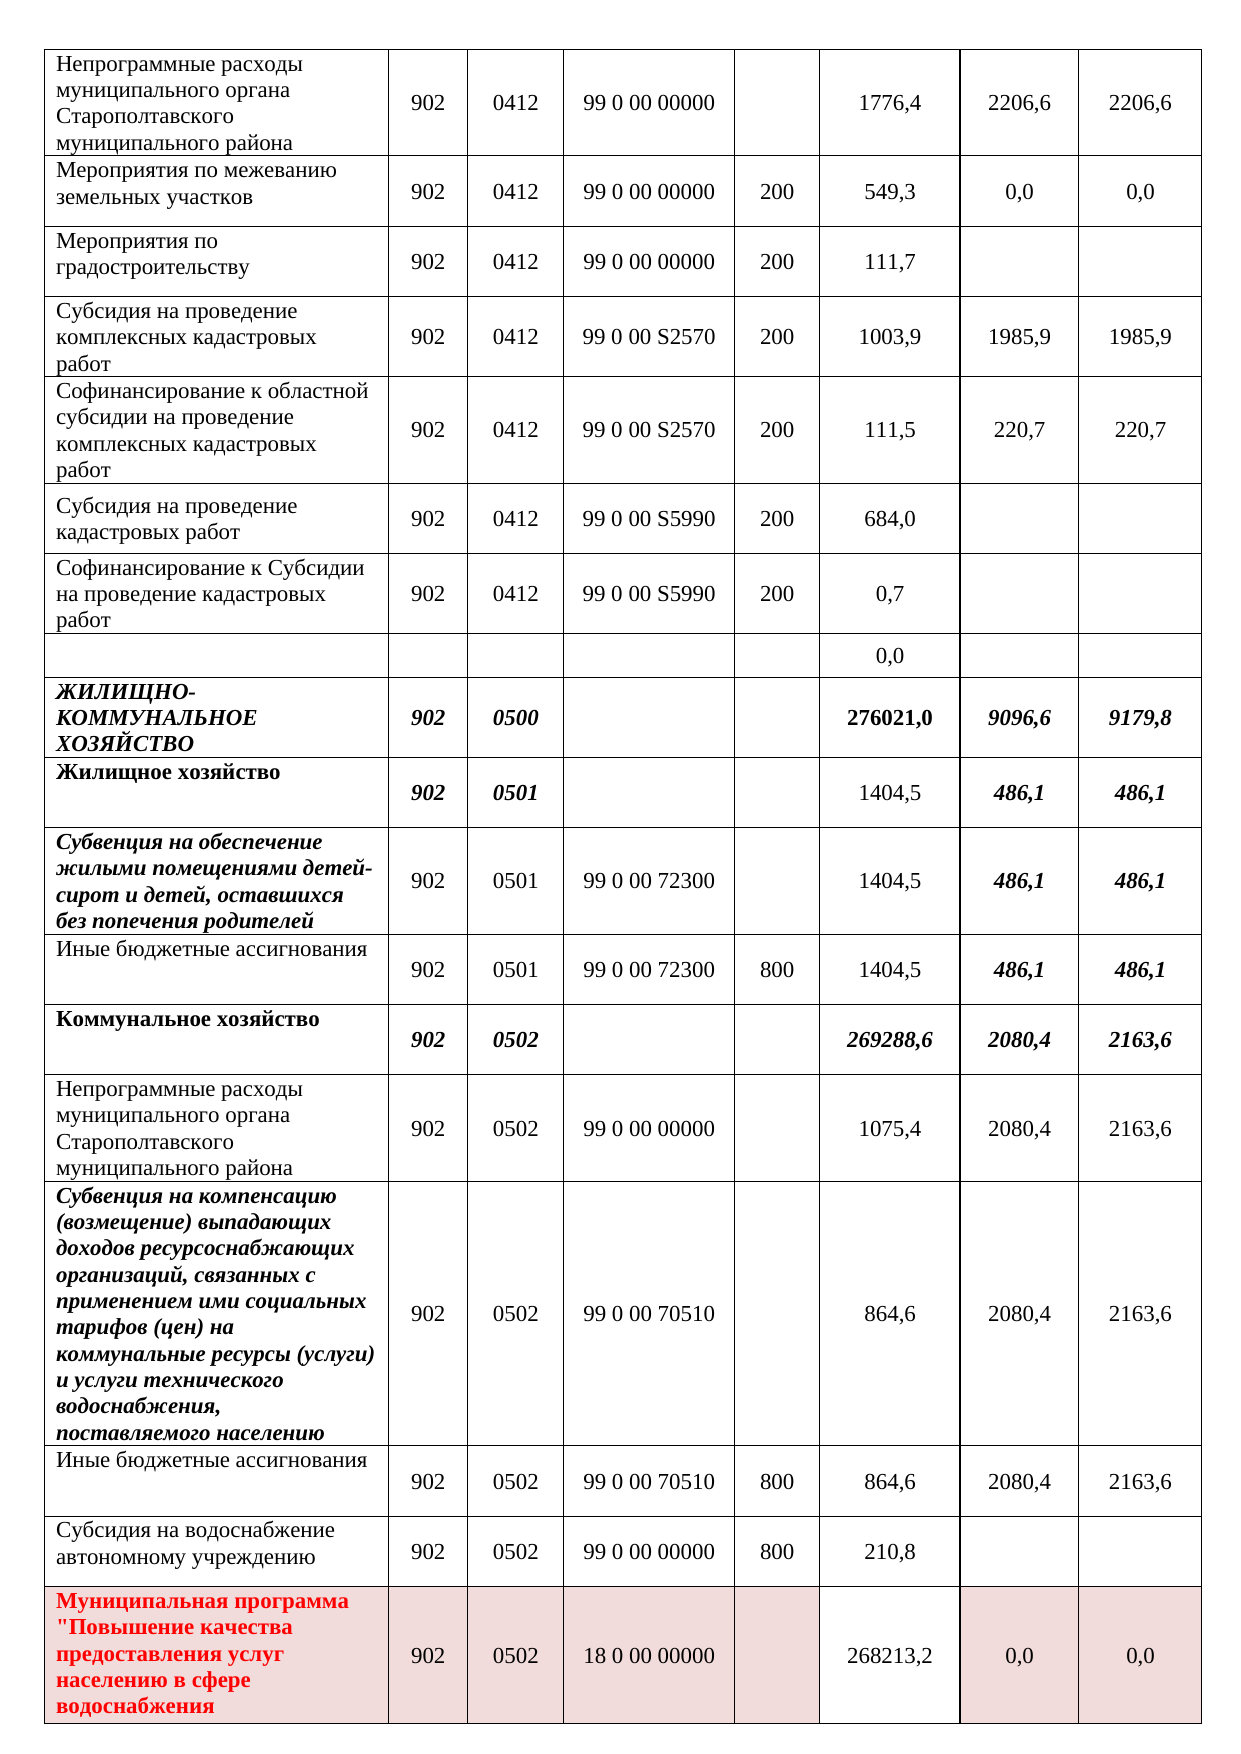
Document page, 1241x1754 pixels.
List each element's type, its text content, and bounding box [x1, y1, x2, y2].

table_cell 99 0 00 70510 [564, 1446, 734, 1516]
table_cell 220,7 [1079, 377, 1201, 482]
table_cell 200 [735, 554, 819, 633]
table_cell [735, 50, 819, 155]
table_cell 1776,4 [820, 50, 959, 155]
table_cell Мероприятия по градостроительству [45, 227, 388, 296]
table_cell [45, 1587, 388, 1723]
table_cell 0,0 [1079, 156, 1201, 226]
table_cell Непрограммные расходы муниципального органа Старополтавского муниципального района [45, 50, 388, 155]
table_cell 2163,6 [1079, 1005, 1201, 1074]
table_cell 1075,4 [820, 1075, 959, 1181]
table_cell 0412 [468, 554, 563, 633]
table_cell Жилищное хозяйство [45, 758, 388, 827]
table_cell Иные бюджетные ассигнования [45, 935, 388, 1004]
table_cell [45, 634, 388, 677]
table_cell 902 [389, 1517, 467, 1586]
table_cell 486,1 [961, 828, 1078, 933]
table_cell 0412 [468, 484, 563, 553]
table_cell Коммунальное хозяйство [45, 1005, 388, 1074]
table_cell 0501 [468, 758, 563, 827]
table_cell 902 [389, 678, 467, 757]
table_cell 99 0 00 S5990 [564, 484, 734, 553]
table_cell [564, 1005, 734, 1074]
table_cell [961, 554, 1078, 633]
table_cell 0,0 [961, 156, 1078, 226]
table_cell Субвенция на компенсацию (возмещение) выпадающих доходов ресурсоснабжающих организаций, связанных с применением ими социальных тарифов (цен) на коммунальные ресурсы (услуги) и услуги технического водоснабжения, поставляемого населению [45, 1182, 388, 1445]
table_cell 902 [389, 1182, 467, 1445]
table_cell 200 [735, 156, 819, 226]
table_cell 200 [735, 297, 819, 376]
table_cell 2080,4 [961, 1075, 1078, 1181]
table_cell 800 [735, 1517, 819, 1586]
table_cell 902 [389, 484, 467, 553]
table_cell 268213,2 [820, 1587, 959, 1723]
table_cell 99 0 00 00000 [564, 227, 734, 296]
table_cell 800 [735, 935, 819, 1004]
table_cell 486,1 [961, 935, 1078, 1004]
table_cell 486,1 [1079, 758, 1201, 827]
table_cell [961, 1517, 1078, 1586]
table_cell 0502 [468, 1075, 563, 1181]
table_cell 2163,6 [1079, 1075, 1201, 1181]
table_cell [961, 227, 1078, 296]
table_cell [735, 828, 819, 933]
table_cell 902 [389, 1075, 467, 1181]
table_cell 0,0 [1079, 1587, 1201, 1723]
table_cell 276021,0 [820, 678, 959, 757]
table_cell 2080,4 [961, 1182, 1078, 1445]
table_cell 269288,6 [820, 1005, 959, 1074]
table_cell 1003,9 [820, 297, 959, 376]
table_cell 2163,6 [1079, 1446, 1201, 1516]
table_cell 99 0 00 00000 [564, 1517, 734, 1586]
table_cell 200 [735, 227, 819, 296]
table_cell [735, 1182, 819, 1445]
table_cell 1404,5 [820, 828, 959, 933]
table_cell Субсидия на проведение кадастровых работ [45, 484, 388, 553]
table_cell 1985,9 [961, 297, 1078, 376]
table_cell 902 [389, 554, 467, 633]
table_cell [735, 1075, 819, 1181]
table_cell 486,1 [1079, 935, 1201, 1004]
table_cell 800 [735, 1446, 819, 1516]
table_cell [468, 634, 563, 677]
table_cell 0500 [468, 678, 563, 757]
table_cell 902 [389, 1446, 467, 1516]
table_cell 902 [389, 828, 467, 933]
table_cell 486,1 [961, 758, 1078, 827]
table_cell 99 0 00 00000 [564, 1075, 734, 1181]
table_cell 0,0 [961, 1587, 1078, 1723]
table_cell [564, 678, 734, 757]
table_cell 0502 [468, 1446, 563, 1516]
table_cell 111,7 [820, 227, 959, 296]
table_cell 0502 [468, 1005, 563, 1074]
table_cell 0,0 [820, 634, 959, 677]
table_cell 549,3 [820, 156, 959, 226]
table_cell Непрограммные расходы муниципального органа Старополтавского муниципального района [45, 1075, 388, 1181]
table_cell Субвенция на обеспечение жилыми помещениями детей-сирот и детей, оставшихся без попечения родителей [45, 828, 388, 933]
table_cell 9096,6 [961, 678, 1078, 757]
table_cell [1079, 227, 1201, 296]
table_cell 9179,8 [1079, 678, 1201, 757]
table_cell 210,8 [820, 1517, 959, 1586]
table_cell Субсидия на водоснабжение автономному учреждению [45, 1517, 388, 1586]
table_cell 0501 [468, 935, 563, 1004]
table_cell [564, 758, 734, 827]
table_cell 0412 [468, 156, 563, 226]
table_cell 99 0 00 72300 [564, 935, 734, 1004]
table_cell [735, 758, 819, 827]
table_cell 902 [389, 156, 467, 226]
table_cell 200 [735, 377, 819, 482]
table_cell 0502 [468, 1182, 563, 1445]
table_cell [961, 634, 1078, 677]
table_cell 902 [389, 1005, 467, 1074]
table_cell 2080,4 [961, 1005, 1078, 1074]
table_cell 2080,4 [961, 1446, 1078, 1516]
table_cell 99 0 00 72300 [564, 828, 734, 933]
table_cell 1404,5 [820, 935, 959, 1004]
table_cell Софинансирование к Субсидии на проведение кадастровых работ [45, 554, 388, 633]
table_cell 0501 [468, 828, 563, 933]
table_cell 18 0 00 00000 [564, 1587, 734, 1723]
table_cell 99 0 00 00000 [564, 156, 734, 226]
table_cell 2206,6 [961, 50, 1078, 155]
table_cell 0412 [468, 50, 563, 155]
table_cell 0502 [468, 1517, 563, 1586]
table_cell 902 [389, 227, 467, 296]
table_cell 0412 [468, 297, 563, 376]
table_cell [961, 484, 1078, 553]
table_cell 902 [389, 1587, 467, 1723]
table_cell 99 0 00 S2570 [564, 297, 734, 376]
table_cell 902 [389, 50, 467, 155]
table_cell 1985,9 [1079, 297, 1201, 376]
table_cell 486,1 [1079, 828, 1201, 933]
table_cell [1079, 554, 1201, 633]
table_cell [1079, 634, 1201, 677]
table_cell Иные бюджетные ассигнования [45, 1446, 388, 1516]
table_cell 864,6 [820, 1182, 959, 1445]
table_cell [735, 678, 819, 757]
table_cell 0,7 [820, 554, 959, 633]
table_cell [1079, 1517, 1201, 1586]
table_cell 99 0 00 S5990 [564, 554, 734, 633]
table_cell 99 0 00 70510 [564, 1182, 734, 1445]
table_cell 0412 [468, 227, 563, 296]
table_cell 902 [389, 935, 467, 1004]
table_cell 111,5 [820, 377, 959, 482]
table_cell [1079, 484, 1201, 553]
table_cell [564, 634, 734, 677]
table_cell 1404,5 [820, 758, 959, 827]
table_cell [389, 634, 467, 677]
table_cell 902 [389, 758, 467, 827]
table_cell 220,7 [961, 377, 1078, 482]
table_cell 864,6 [820, 1446, 959, 1516]
table_cell ЖИЛИЩНО-КОММУНАЛЬНОЕ ХОЗЯЙСТВО [45, 678, 388, 757]
table_cell 2163,6 [1079, 1182, 1201, 1445]
table_cell 902 [389, 297, 467, 376]
table_cell 684,0 [820, 484, 959, 553]
table_cell 2206,6 [1079, 50, 1201, 155]
table_cell 902 [389, 377, 467, 482]
table_cell 99 0 00 00000 [564, 50, 734, 155]
table_cell [735, 634, 819, 677]
table_cell 0412 [468, 377, 563, 482]
table_cell Субсидия на проведение комплексных кадастровых работ [45, 297, 388, 376]
table_cell Софинансирование к областной субсидии на проведение комплексных кадастровых работ [45, 377, 388, 482]
table_cell 99 0 00 S2570 [564, 377, 734, 482]
table_cell Мероприятия по межеванию земельных участков [45, 156, 388, 226]
table_cell 0502 [468, 1587, 563, 1723]
table_cell 200 [735, 484, 819, 553]
table_cell [735, 1005, 819, 1074]
table_cell [735, 1587, 819, 1723]
